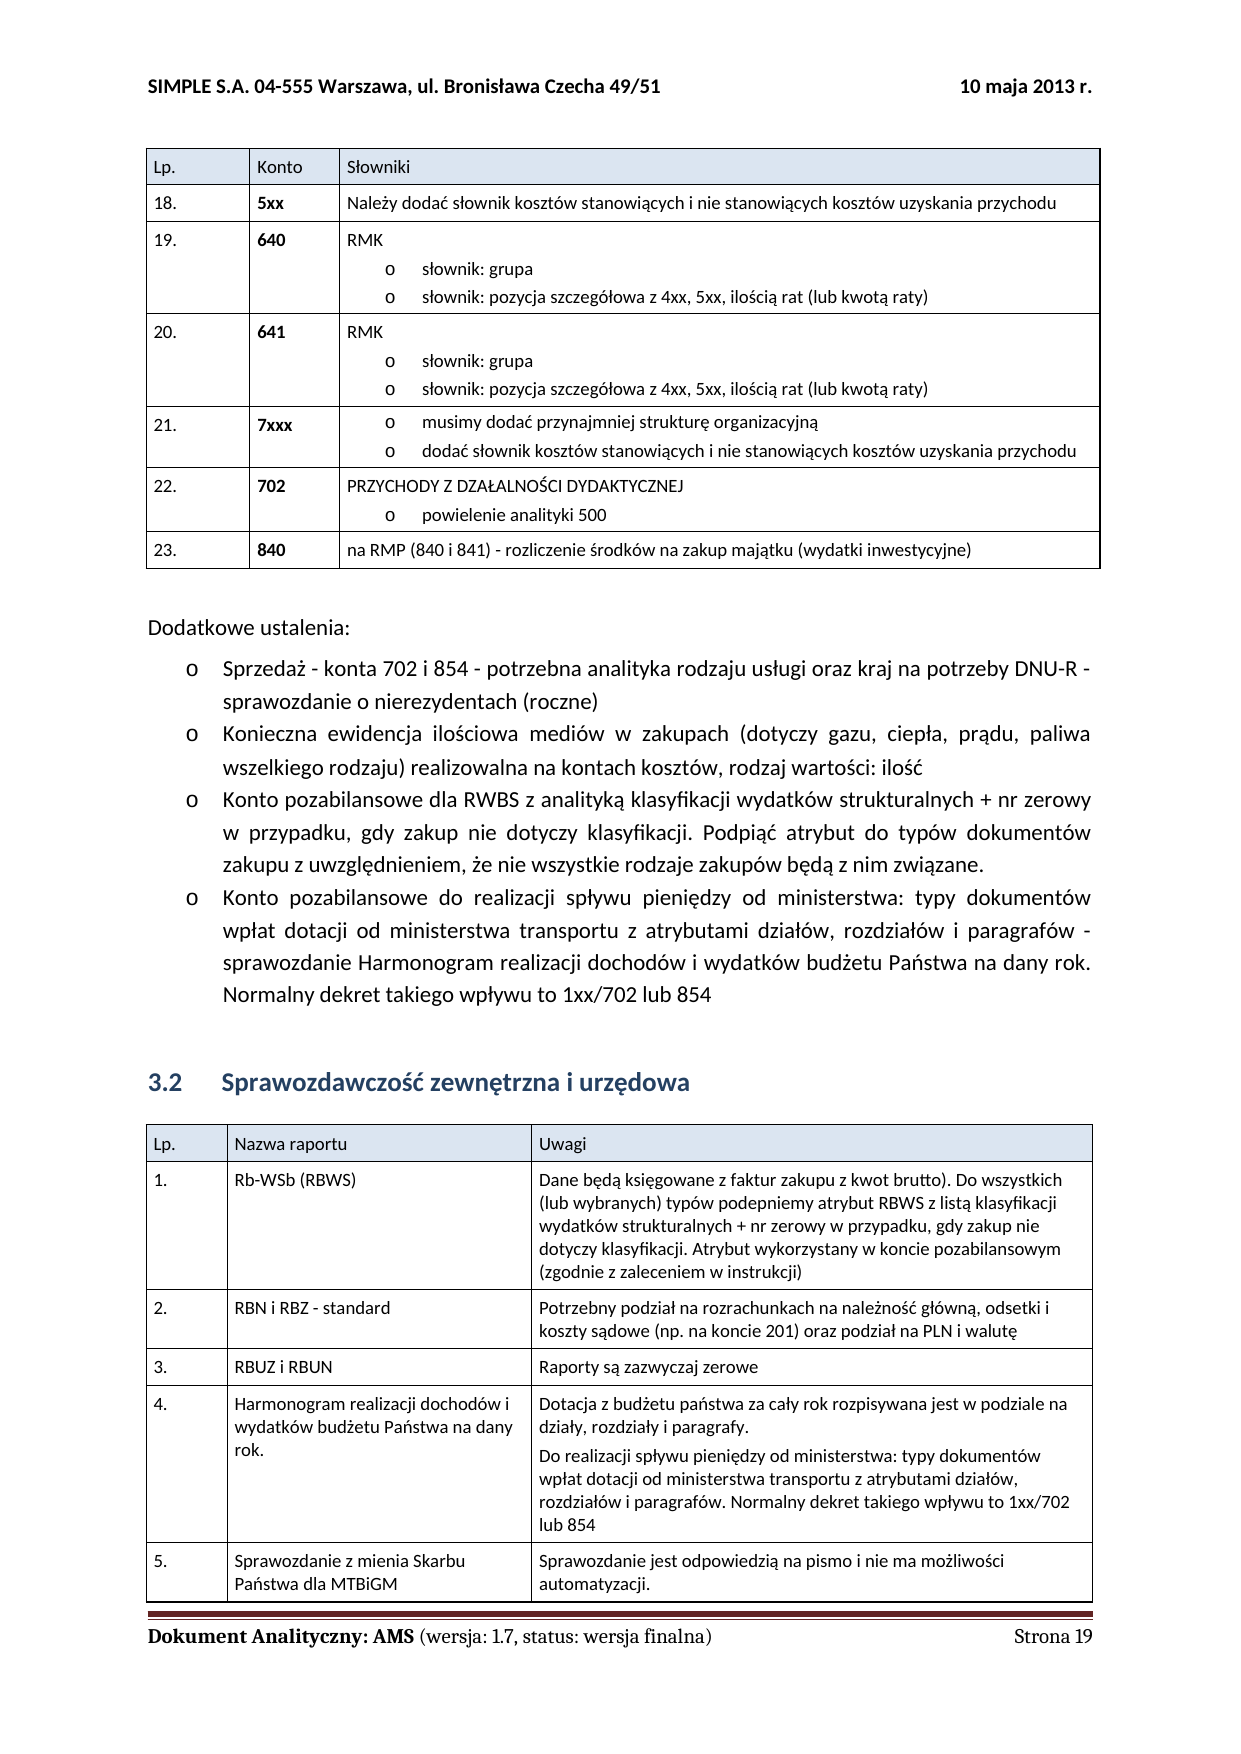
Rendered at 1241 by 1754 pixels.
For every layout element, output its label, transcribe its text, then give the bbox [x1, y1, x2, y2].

table_cell RBN i RBZ - standard [228, 1290, 531, 1348]
table_cell 19. [147, 222, 249, 313]
table_cell 640 [250, 222, 339, 313]
subtitle 3.2 Sprawozdawczość zewnętrzna i urzędowa [148, 1066, 1093, 1099]
table_cell 3. [147, 1349, 227, 1385]
table_cell Dane będą księgowane z faktur zakupu z kwot brutto). Do wszystkich (lub wybranych) typów podepniemy atrybut RBWS z listą klasyfikacji wydatków strukturalnych + nr zerowy w przypadku, gdy zakup nie dotyczy klasyfikacji. Atrybut wykorzystany w koncie pozabilansowym (zgodnie z zaleceniem w instrukcji) [532, 1162, 1092, 1289]
table_cell 7xxx [250, 407, 339, 467]
table_cell 702 [250, 468, 339, 531]
table_cell Potrzebny podział na rozrachunkach na należność główną, odsetki i koszty sądowe (np. na koncie 201) oraz podział na PLN i walutę [532, 1290, 1092, 1348]
table_cell 23. [147, 532, 249, 568]
table_cell 2. [147, 1290, 227, 1348]
table_header Konto [250, 149, 339, 184]
table_cell RMK słownik: grupa słownik: pozycja szczegółowa z 4xx, 5xx, ilością rat (lub kwotą raty) [340, 314, 1099, 406]
table_cell Raporty są zazwyczaj zerowe [532, 1349, 1092, 1385]
table_cell Sprawozdanie z mienia Skarbu Państwa dla MTBiGM [228, 1543, 531, 1601]
table_header Słowniki [340, 149, 1099, 184]
table_cell Harmonogram realizacji dochodów i wydatków budżetu Państwa na dany rok. [228, 1386, 531, 1542]
table_cell na RMP (840 i 841) - rozliczenie środków na zakup majątku (wydatki inwestycyjne) [340, 532, 1099, 568]
table_cell RBUZ i RBUN [228, 1349, 531, 1385]
table_cell RMK słownik: grupa słownik: pozycja szczegółowa z 4xx, 5xx, ilością rat (lub kwotą raty) [340, 222, 1099, 313]
table_cell 5. [147, 1543, 227, 1601]
table_cell musimy dodać przynajmniej strukturę organizacyjną dodać słownik kosztów stanowiących i nie stanowiących kosztów uzyskania przychodu [340, 407, 1099, 467]
table_cell PRZYCHODY Z DZAŁALNOŚCI DYDAKTYCZNEJ powielenie analityki 500 [340, 468, 1099, 531]
text Konto pozabilansowe do realizacji spływu pieniędzy od ministerstwa: typy dokumentów wpłat dotacji od ministerstwa transportu z atrybutami działów, rozdziałów i paragrafów - sprawozdanie Harmonogram realizacji dochodów i wydatków budżetu Państwa na dany rok. Normalny dekret takiego wpływu to 1xx/702 lub 854 [185, 883, 1093, 1008]
table_cell Należy dodać słownik kosztów stanowiących i nie stanowiących kosztów uzyskania przychodu [340, 185, 1099, 221]
table_cell Dotacja z budżetu państwa za cały rok rozpisywana jest w podziale na działy, rozdziały i paragrafy. Do realizacji spływu pieniędzy od ministerstwa: typy dokumentów wpłat dotacji od ministerstwa transportu z atrybutami działów, rozdziałów i paragrafów. Normalny dekret takiego wpływu to 1xx/702 lub 854 [532, 1386, 1092, 1542]
text Sprzedaż - konta 702 i 854 - potrzebna analityka rodzaju usługi oraz kraj na potrzeby DNU-R - sprawozdanie o nierezydentach (roczne) [185, 654, 1093, 715]
table_cell 18. [147, 185, 249, 221]
table_header Lp. [147, 1125, 227, 1161]
table_header Nazwa raportu [228, 1125, 531, 1161]
table_cell 5xx [250, 185, 339, 221]
table_header Lp. [147, 149, 249, 184]
table_cell Rb-WSb (RBWS) [228, 1162, 531, 1289]
table_cell 20. [147, 314, 249, 406]
table_cell 4. [147, 1386, 227, 1542]
table_cell 1. [147, 1162, 227, 1289]
table_cell 641 [250, 314, 339, 406]
table_header Uwagi [532, 1125, 1092, 1161]
text Konieczna ewidencja ilościowa mediów w zakupach (dotyczy gazu, ciepła, prądu, paliwa wszelkiego rodzaju) realizowalna na kontach kosztów, rodzaj wartości: ilość [185, 719, 1093, 781]
text Dodatkowe ustalenia: [148, 613, 1093, 641]
table_cell 22. [147, 468, 249, 531]
table_cell 21. [147, 407, 249, 467]
table_cell Sprawozdanie jest odpowiedzią na pismo i nie ma możliwości automatyzacji. [532, 1543, 1092, 1601]
text Konto pozabilansowe dla RWBS z analityką klasyfikacji wydatków strukturalnych + nr zerowy w przypadku, gdy zakup nie dotyczy klasyfikacji. Podpiąć atrybut do typów dokumentów zakupu z uwzględnieniem, że nie wszystkie rodzaje zakupów będą z nim związane. [185, 785, 1093, 878]
table_cell 840 [250, 532, 339, 568]
